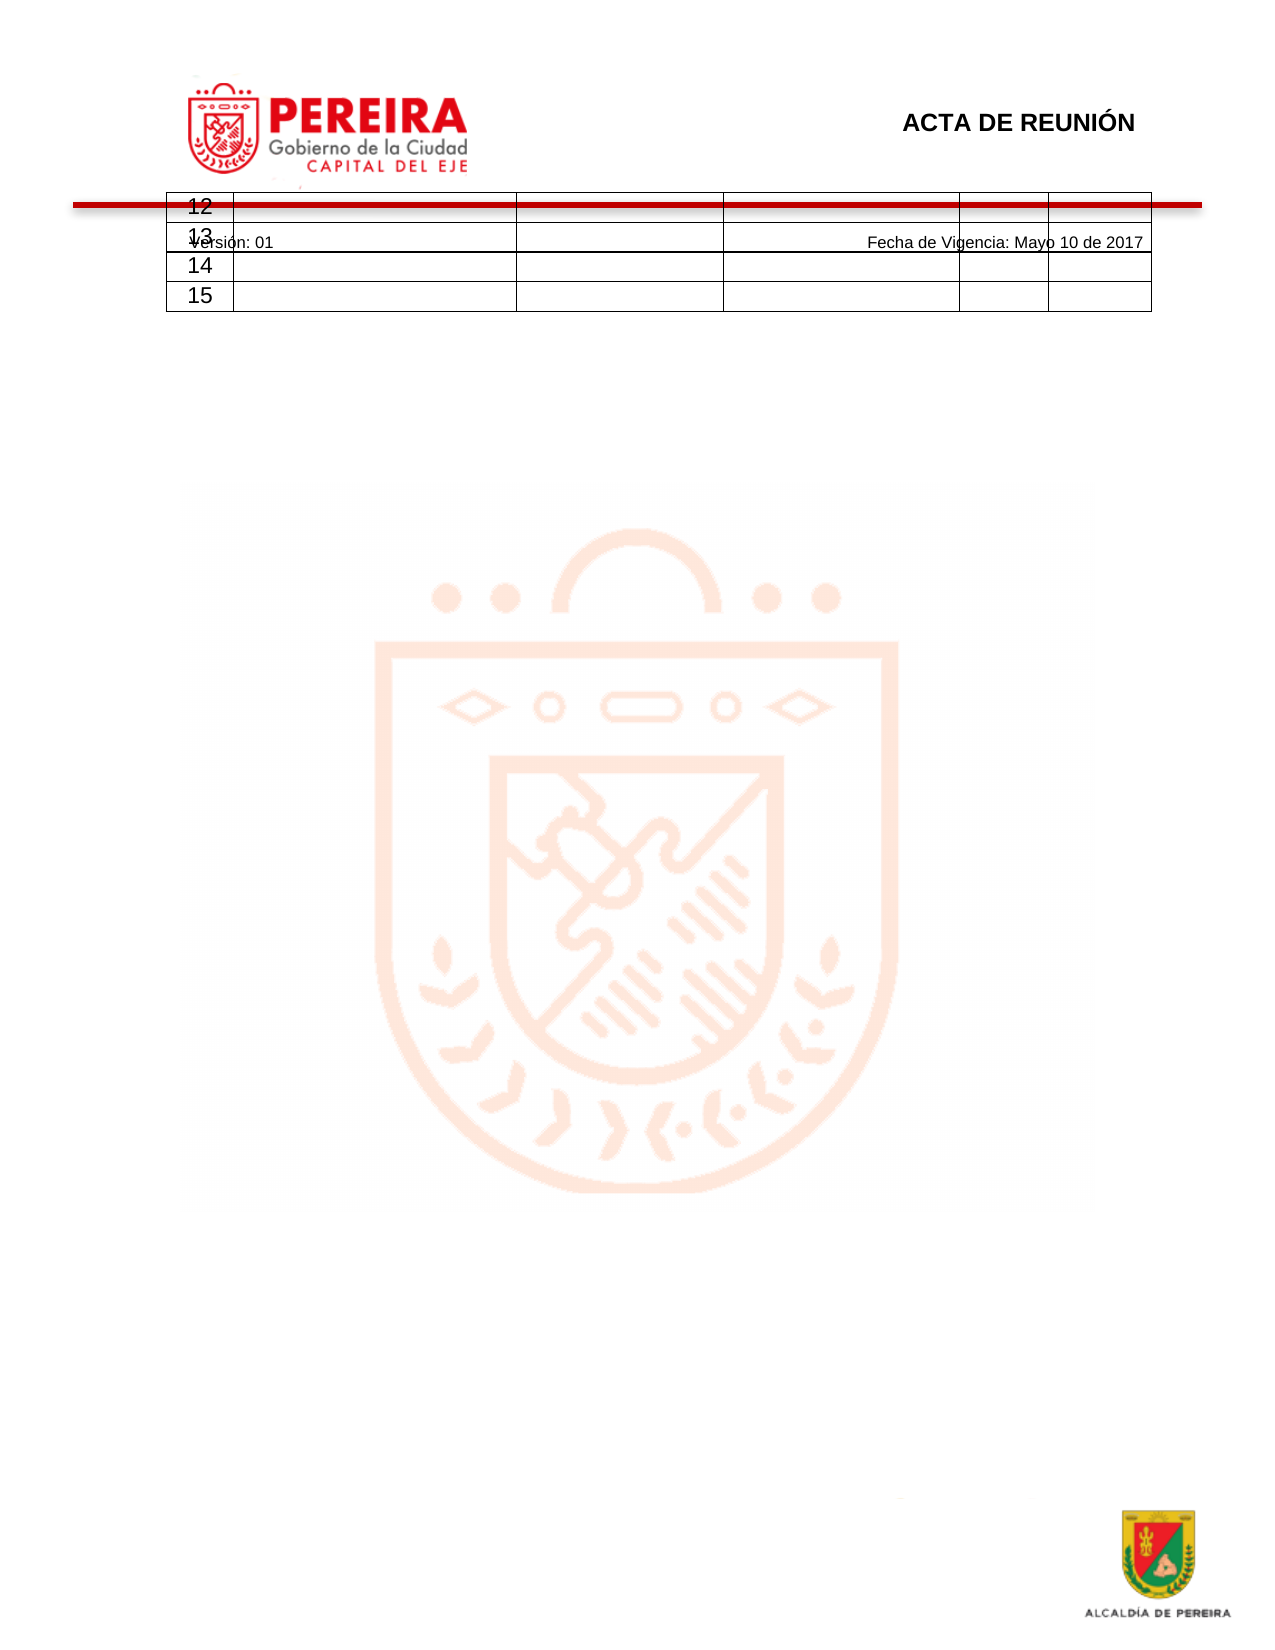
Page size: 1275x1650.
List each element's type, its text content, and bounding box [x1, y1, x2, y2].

picture [850, 1486, 1238, 1632]
table_cell [234, 253, 516, 281]
table_cell [724, 282, 959, 311]
table_cell [724, 193, 959, 222]
table_cell [1049, 282, 1151, 311]
table_cell 15 [167, 282, 233, 311]
table_cell [234, 193, 516, 222]
table_cell 14 [167, 253, 233, 281]
table_cell [960, 282, 1048, 311]
table_cell [1049, 193, 1151, 222]
table_cell 13 [167, 223, 233, 251]
table_cell [960, 223, 1048, 251]
table_cell [724, 223, 959, 251]
table_cell [234, 223, 516, 251]
table_cell 12 [167, 193, 233, 222]
table_cell [517, 193, 723, 222]
table_cell [960, 253, 1048, 281]
table_cell [234, 282, 516, 311]
table_cell [517, 223, 723, 251]
table_cell [1049, 223, 1151, 251]
picture [177, 73, 477, 192]
table_cell [517, 282, 723, 311]
picture [180, 482, 1095, 1212]
table_cell [517, 253, 723, 281]
table_cell [724, 253, 959, 281]
table_cell [960, 193, 1048, 222]
table_cell [1049, 253, 1151, 281]
